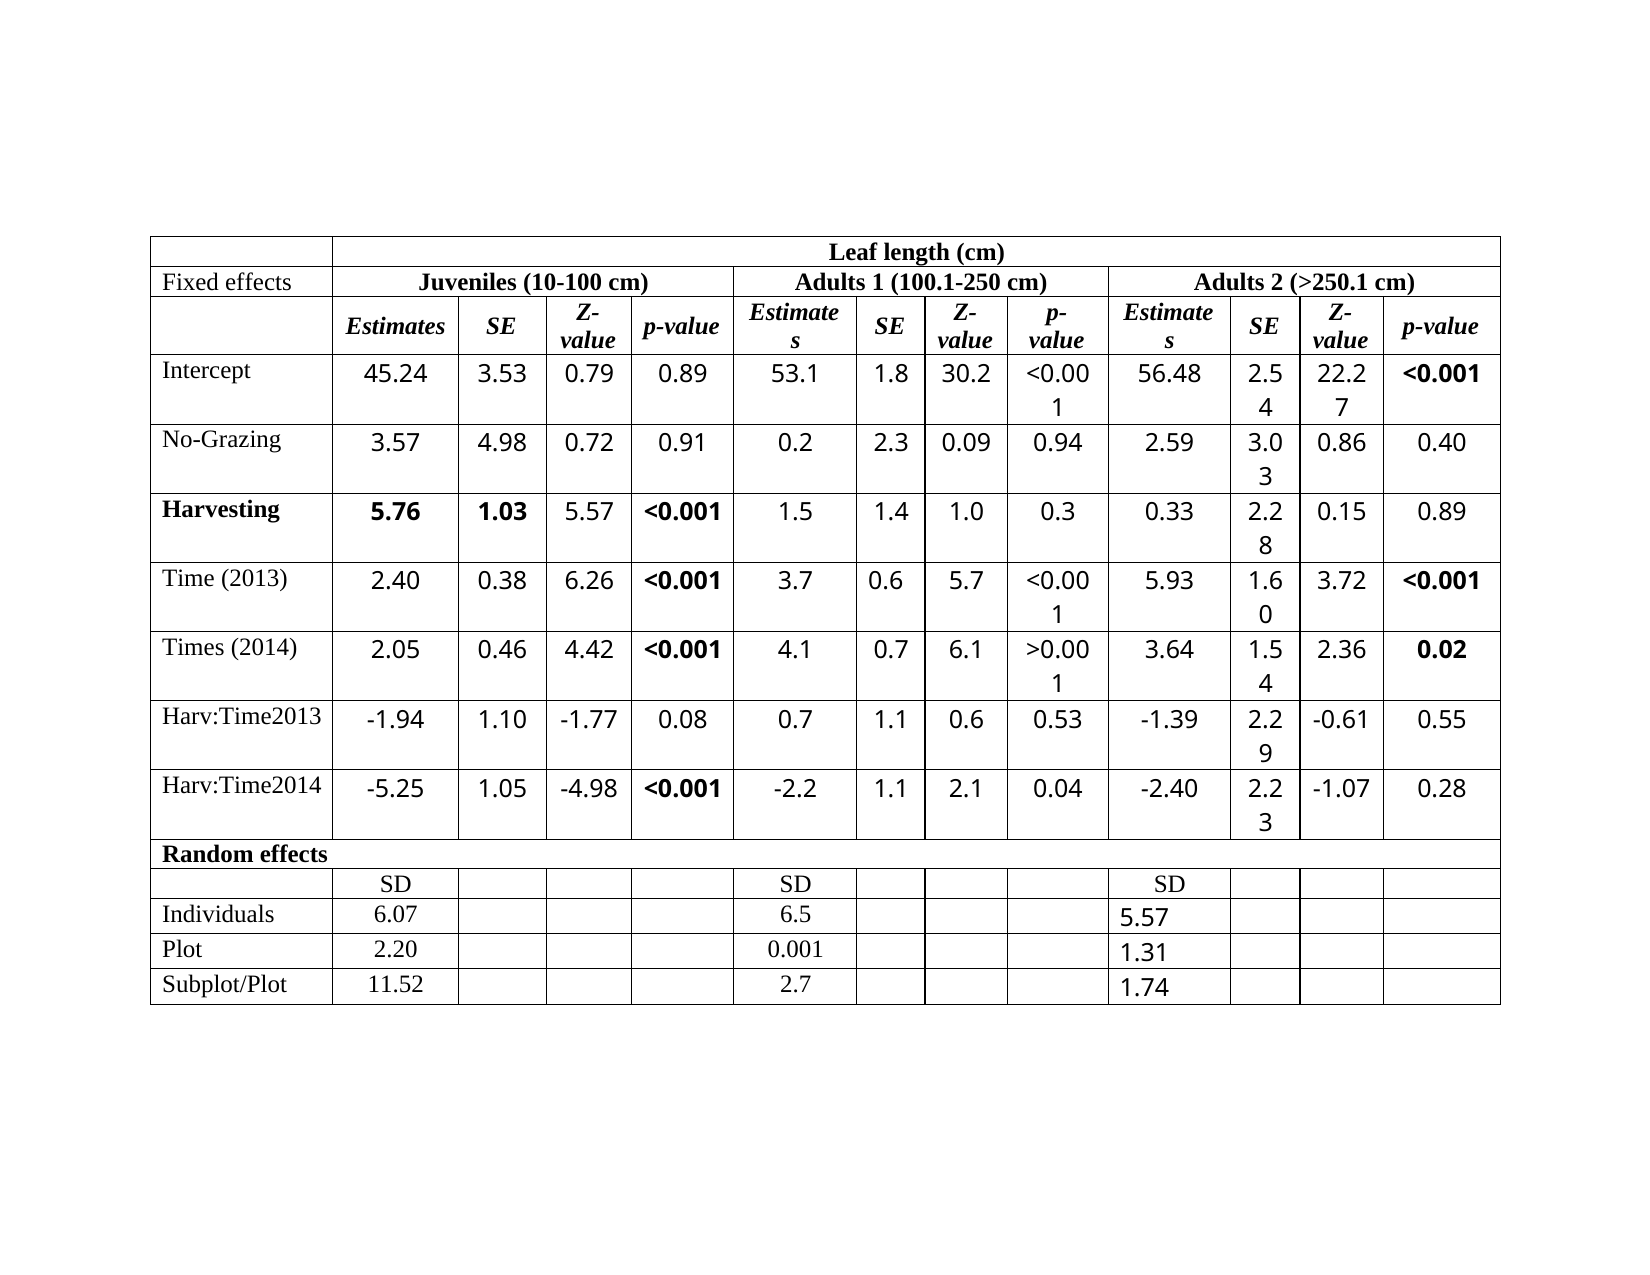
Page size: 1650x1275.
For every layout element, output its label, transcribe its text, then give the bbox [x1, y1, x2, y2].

table_cell -1.39 [1109, 701, 1230, 769]
table_cell <0.001 [1008, 355, 1108, 423]
table_cell [459, 899, 546, 933]
table_cell 11.52 [333, 969, 458, 1003]
table_cell p-value [1008, 297, 1108, 354]
table_cell 2.05 [333, 632, 458, 700]
table_cell <0.001 [632, 563, 733, 631]
table_cell 5.57 [547, 494, 631, 562]
table_cell 2.54 [1231, 355, 1299, 423]
table_cell 0.001 [734, 934, 856, 968]
table_cell 30.2 [926, 355, 1007, 423]
table_cell >0.001 [1008, 632, 1108, 700]
table_cell 6.1 [926, 632, 1007, 700]
table_cell SD [333, 869, 458, 898]
table_cell Harvesting [151, 494, 332, 562]
table_cell 2.23 [1231, 770, 1299, 838]
table_cell No-Grazing [151, 425, 332, 493]
table_cell [151, 297, 332, 354]
table_cell <0.001 [632, 494, 733, 562]
table_header [151, 237, 332, 266]
table_cell 4.42 [547, 632, 631, 700]
table_cell 1.60 [1231, 563, 1299, 631]
table_cell Adults 2 (>250.1 cm) [1109, 267, 1500, 296]
table_cell [459, 869, 546, 898]
table_cell 2.7 [734, 969, 856, 1003]
table_cell -4.98 [547, 770, 631, 838]
table_cell 3.72 [1301, 563, 1383, 631]
table_cell Estimates [734, 297, 856, 354]
table_cell 0.2 [734, 425, 856, 493]
table_cell <0.001 [632, 770, 733, 838]
table_cell 1.0 [926, 494, 1007, 562]
table_cell Individuals [151, 899, 332, 933]
table_cell [1008, 899, 1108, 933]
table_cell -0.61 [1301, 701, 1383, 769]
table_cell [1301, 899, 1383, 933]
table_cell 0.89 [632, 355, 733, 423]
table_cell [1384, 969, 1500, 1003]
table_cell -2.2 [734, 770, 856, 838]
table_cell SD [1109, 869, 1230, 898]
table_cell [1301, 934, 1383, 968]
table_cell p-value [632, 297, 733, 354]
table_cell 1.74 [1109, 969, 1230, 1003]
table_cell Intercept [151, 355, 332, 423]
table_cell Z-value [926, 297, 1007, 354]
table_cell Harv:Time2013 [151, 701, 332, 769]
table_cell 4.1 [734, 632, 856, 700]
table_cell Z-value [547, 297, 631, 354]
table_cell [1231, 899, 1299, 933]
table_cell 0.15 [1301, 494, 1383, 562]
table_cell 0.38 [459, 563, 546, 631]
table_cell 0.55 [1384, 701, 1500, 769]
table_cell 6.5 [734, 899, 856, 933]
table_cell 6.07 [333, 899, 458, 933]
table_cell [857, 934, 924, 968]
table_cell <0.001 [1008, 563, 1108, 631]
table_cell 2.36 [1301, 632, 1383, 700]
table_cell 0.02 [1384, 632, 1500, 700]
table_cell 0.94 [1008, 425, 1108, 493]
table_cell Subplot/Plot [151, 969, 332, 1003]
table_cell -1.77 [547, 701, 631, 769]
table_cell 0.7 [734, 701, 856, 769]
table_cell 3.03 [1231, 425, 1299, 493]
table_cell <0.001 [1384, 563, 1500, 631]
table_cell [857, 899, 924, 933]
table_cell 2.1 [926, 770, 1007, 838]
table_cell 1.1 [857, 701, 924, 769]
table_cell 2.28 [1231, 494, 1299, 562]
table_cell Juveniles (10-100 cm) [333, 267, 733, 296]
table_cell 1.05 [459, 770, 546, 838]
table_cell 0.09 [926, 425, 1007, 493]
table_cell 1.5 [734, 494, 856, 562]
table_cell -1.07 [1301, 770, 1383, 838]
table_cell 2.59 [1109, 425, 1230, 493]
table_cell 56.48 [1109, 355, 1230, 423]
table_cell 5.93 [1109, 563, 1230, 631]
table_cell -1.94 [333, 701, 458, 769]
table_cell 2.29 [1231, 701, 1299, 769]
table_cell 3.53 [459, 355, 546, 423]
table_cell 0.3 [1008, 494, 1108, 562]
table_cell 1.31 [1109, 934, 1230, 968]
table_cell [1008, 869, 1108, 898]
table_cell Harv:Time2014 [151, 770, 332, 838]
table_cell [926, 899, 1007, 933]
table_cell 0.86 [1301, 425, 1383, 493]
table_cell [1231, 934, 1299, 968]
table_cell 45.24 [333, 355, 458, 423]
table_cell 0.6 [857, 563, 924, 631]
table_cell 1.03 [459, 494, 546, 562]
table_cell 3.7 [734, 563, 856, 631]
table_cell 4.98 [459, 425, 546, 493]
table_cell Adults 1 (100.1-250 cm) [734, 267, 1108, 296]
table_cell 0.91 [632, 425, 733, 493]
table_cell [857, 969, 924, 1003]
table_cell 2.3 [857, 425, 924, 493]
table_cell p-value [1384, 297, 1500, 354]
table_cell [1384, 934, 1500, 968]
table_cell <0.001 [632, 632, 733, 700]
table_cell 1.4 [857, 494, 924, 562]
table_cell 0.72 [547, 425, 631, 493]
table_header Leaf length (cm) [333, 237, 1500, 266]
table_cell [1231, 969, 1299, 1003]
table_cell [1231, 869, 1299, 898]
table_cell 2.20 [333, 934, 458, 968]
table_cell [632, 899, 733, 933]
table_cell [151, 869, 332, 898]
table_cell [1384, 899, 1500, 933]
table_cell 0.6 [926, 701, 1007, 769]
table_cell 0.53 [1008, 701, 1108, 769]
table_cell Random effects [151, 840, 1500, 868]
table_cell 0.7 [857, 632, 924, 700]
table_cell 0.46 [459, 632, 546, 700]
table_cell 53.1 [734, 355, 856, 423]
table_cell 1.54 [1231, 632, 1299, 700]
table_cell 5.76 [333, 494, 458, 562]
table_cell [632, 869, 733, 898]
table_cell [1384, 869, 1500, 898]
table_cell 1.1 [857, 770, 924, 838]
table_cell [1301, 869, 1383, 898]
table_cell [857, 869, 924, 898]
table_cell [926, 934, 1007, 968]
table_cell SD [734, 869, 856, 898]
table_cell -5.25 [333, 770, 458, 838]
table_cell [547, 869, 631, 898]
table_cell [926, 969, 1007, 1003]
table_cell [926, 869, 1007, 898]
table_cell [547, 969, 631, 1003]
table_cell 0.28 [1384, 770, 1500, 838]
table_cell 1.8 [857, 355, 924, 423]
table_cell 0.79 [547, 355, 631, 423]
table_cell SE [459, 297, 546, 354]
table_cell 3.57 [333, 425, 458, 493]
table_cell Estimates [1109, 297, 1230, 354]
table_cell [632, 969, 733, 1003]
table_cell Times (2014) [151, 632, 332, 700]
table_cell 0.08 [632, 701, 733, 769]
table_cell [459, 934, 546, 968]
table_cell Z-value [1301, 297, 1383, 354]
table_cell SE [857, 297, 924, 354]
table_cell Estimates [333, 297, 458, 354]
table_cell [1008, 934, 1108, 968]
table_cell [1301, 969, 1383, 1003]
table_cell Fixed effects [151, 267, 332, 296]
table_cell 0.40 [1384, 425, 1500, 493]
table_cell 1.10 [459, 701, 546, 769]
table_cell 5.57 [1109, 899, 1230, 933]
table_cell 0.89 [1384, 494, 1500, 562]
table_cell -2.40 [1109, 770, 1230, 838]
table_cell 5.7 [926, 563, 1007, 631]
table_cell [632, 934, 733, 968]
table_cell 0.04 [1008, 770, 1108, 838]
table_cell Plot [151, 934, 332, 968]
table_cell [547, 899, 631, 933]
table_cell <0.001 [1384, 355, 1500, 423]
table_cell 0.33 [1109, 494, 1230, 562]
table_cell 2.40 [333, 563, 458, 631]
table_cell 3.64 [1109, 632, 1230, 700]
table_cell [1008, 969, 1108, 1003]
table_cell Time (2013) [151, 563, 332, 631]
table_cell SE [1231, 297, 1299, 354]
table_cell 22.27 [1301, 355, 1383, 423]
table_cell [547, 934, 631, 968]
table_cell [459, 969, 546, 1003]
table_cell 6.26 [547, 563, 631, 631]
